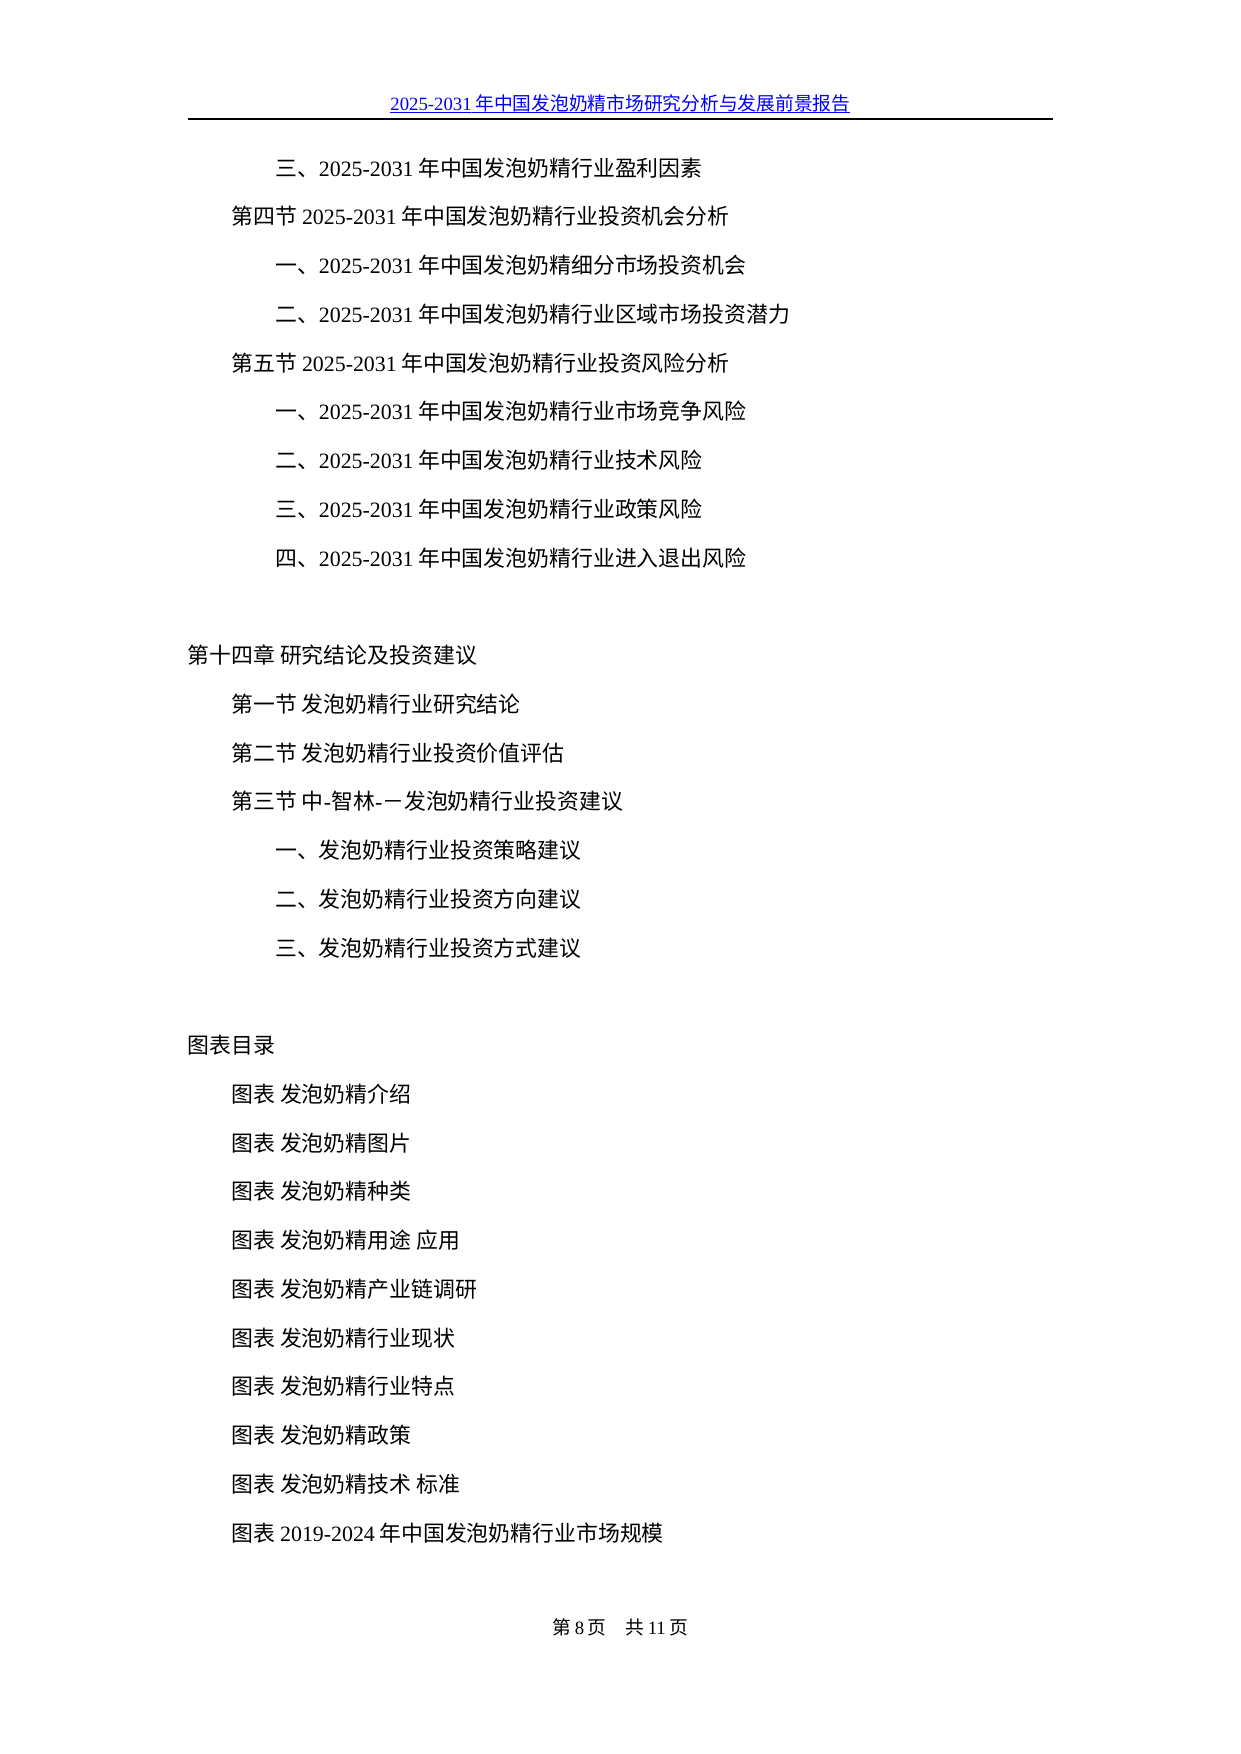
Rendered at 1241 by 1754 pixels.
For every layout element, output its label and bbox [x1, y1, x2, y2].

text [187, 150, 1053, 1548]
